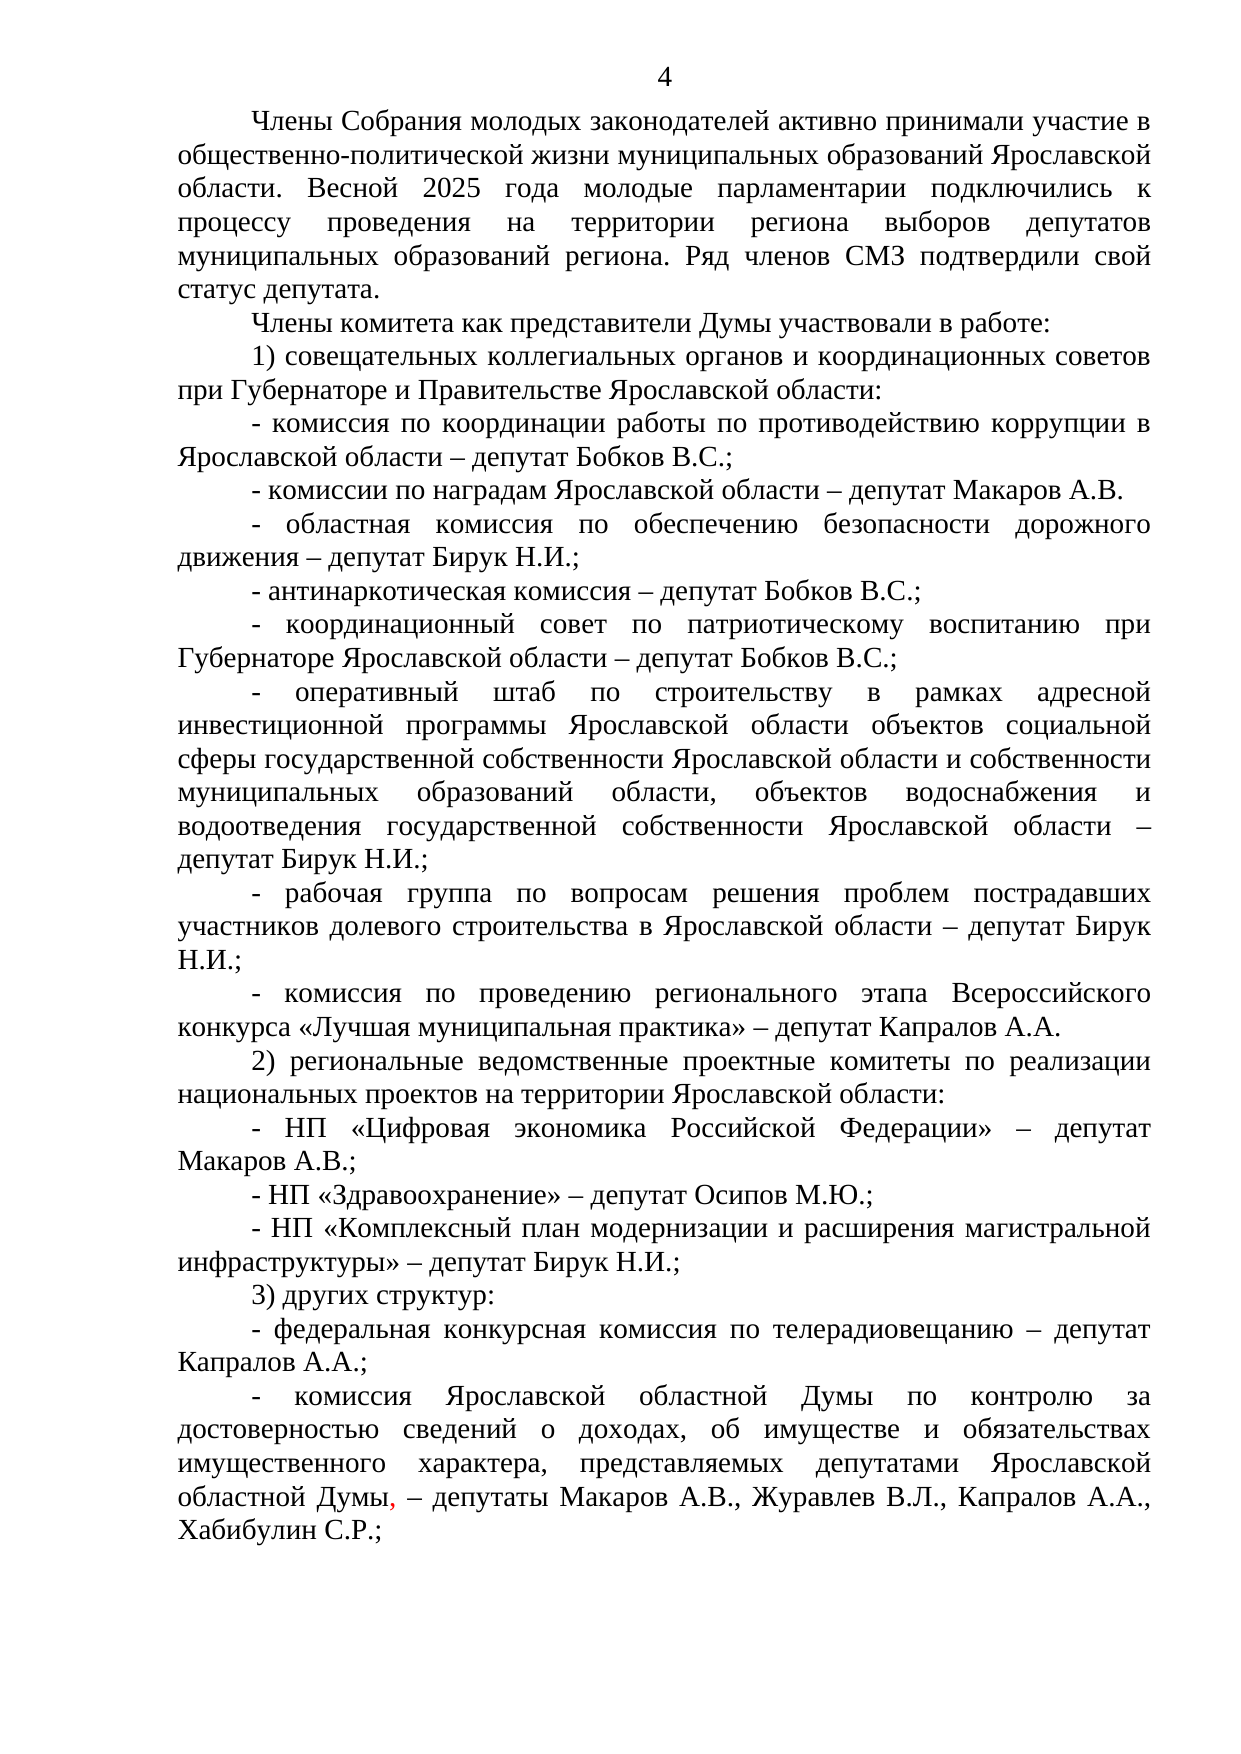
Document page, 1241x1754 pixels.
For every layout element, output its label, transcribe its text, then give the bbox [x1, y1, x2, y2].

text 1) совещательных коллегиальных органов и координационных советов при Губернаторе и Правительстве Ярославской области: [177, 338, 1152, 405]
text - комиссия по координации работы по противодействию коррупции в Ярославской области – депутат Бобков В.С.; [177, 405, 1152, 472]
text Члены комитета как представители Думы участвовали в работе: [177, 305, 1152, 338]
text - комиссия по проведению регионального этапа Всероссийского конкурса «Лучшая муниципальная практика» – депутат Капралов А.А. [177, 976, 1152, 1043]
text - федеральная конкурсная комиссия по телерадиовещанию – депутат Капралов А.А.; [177, 1311, 1152, 1378]
text - комиссии по наградам Ярославской области – депутат Макаров А.В. [177, 472, 1152, 506]
text - координационный совет по патриотическому воспитанию при Губернаторе Ярославской области – депутат Бобков В.С.; [177, 607, 1152, 674]
text - комиссия Ярославской областной Думы по контролю за достоверностью сведений о доходах, об имуществе и обязательствах имущественного характера, представляемых депутатами Ярославской областной Думы, – депутаты Макаров А.В., Журавлев В.Л., Капралов А.А., Хабибулин С.Р.; [177, 1378, 1152, 1546]
text Члены Собрания молодых законодателей активно принимали участие в общественно-политической жизни муниципальных образований Ярославской области. Весной 2025 года молодые парламентарии подключились к процессу проведения на территории региона выборов депутатов муниципальных образований региона. Ряд членов СМЗ подтвердили свой статус депутата. [177, 103, 1152, 305]
text - НП «Цифровая экономика Российской Федерации» – депутат Макаров А.В.; [177, 1110, 1152, 1177]
text - областная комиссия по обеспечению безопасности дорожного движения – депутат Бирук Н.И.; [177, 506, 1152, 573]
text 2) региональные ведомственные проектные комитеты по реализации национальных проектов на территории Ярославской области: [177, 1043, 1152, 1110]
text 3) других структур: [177, 1277, 1152, 1311]
text - НП «Здравоохранение» – депутат Осипов М.Ю.; [177, 1177, 1152, 1210]
text - антинаркотическая комиссия – депутат Бобков В.С.; [177, 573, 1152, 607]
text - рабочая группа по вопросам решения проблем пострадавших участников долевого строительства в Ярославской области – депутат Бирук Н.И.; [177, 875, 1152, 976]
text - оперативный штаб по строительству в рамках адресной инвестиционной программы Ярославской области объектов социальной сферы государственной собственности Ярославской области и собственности муниципальных образований области, объектов водоснабжения и водоотведения государственной собственности Ярославской области – депутат Бирук Н.И.; [177, 674, 1152, 875]
text - НП «Комплексный план модернизации и расширения магистральной инфраструктуры» – депутат Бирук Н.И.; [177, 1210, 1152, 1277]
